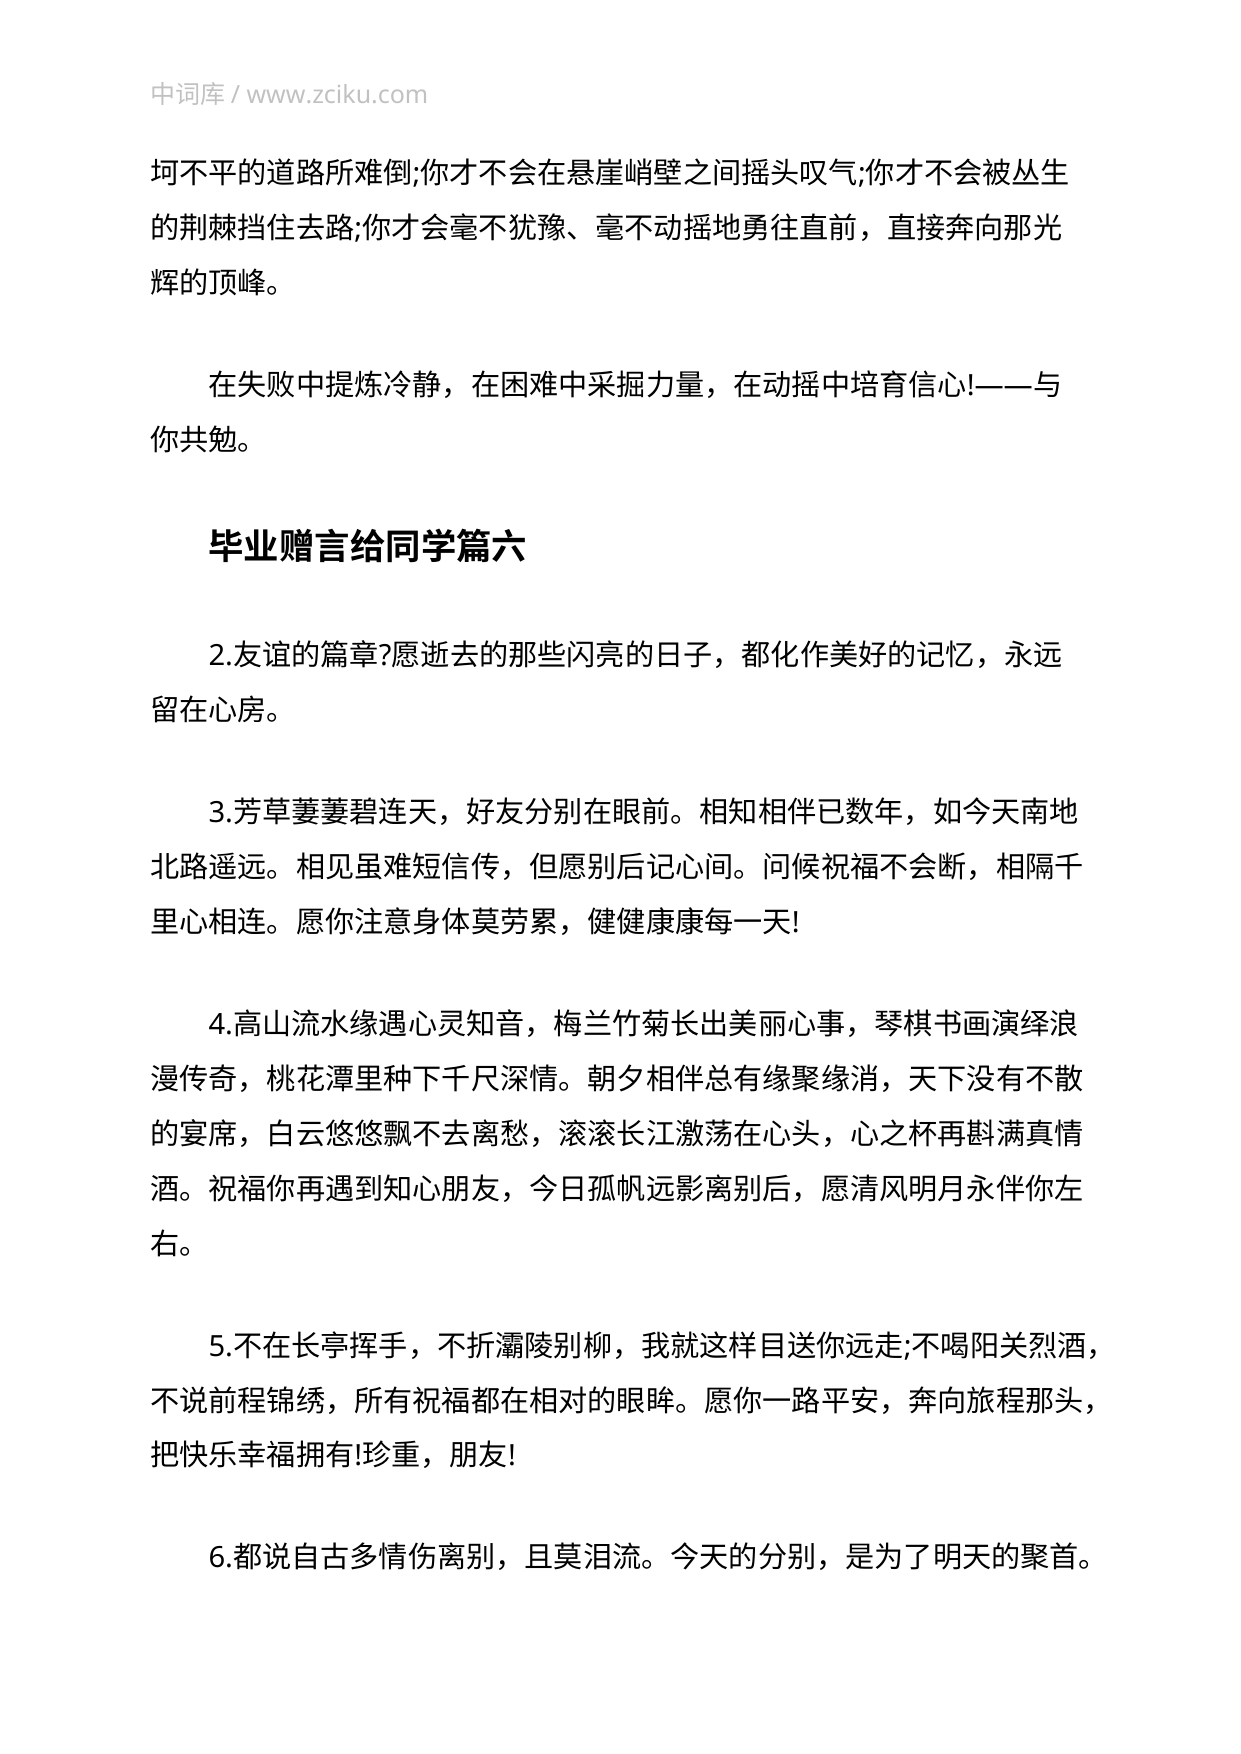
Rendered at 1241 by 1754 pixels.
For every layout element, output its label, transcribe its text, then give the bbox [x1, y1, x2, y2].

text 4.高山流水缘遇心灵知音，梅兰竹菊长出美丽心事，琴棋书画演绎浪漫传奇，桃花潭里种下千尺深情。朝夕相伴总有缘聚缘消，天下没有不散的宴席，白云悠悠飘不去离愁，滚滚长江激荡在心头，心之杯再斟满真情酒。祝福你再遇到知心朋友，今日孤帆远影离别后，愿清风明月永伴你左右。 [150, 1001, 1090, 1263]
text 在失败中提炼冷静，在困难中采掘力量，在动摇中培育信心!——与你共勉。 [150, 362, 1090, 459]
text 毕业赠言给同学篇六 [150, 518, 1090, 570]
text 5.不在长亭挥手，不折灞陵别柳，我就这样目送你远走;不喝阳关烈酒，不说前程锦绣，所有祝福都在相对的眼眸。愿你一路平安，奔向旅程那头，把快乐幸福拥有!珍重，朋友! [150, 1322, 1090, 1474]
text 2.友谊的篇章?愿逝去的那些闪亮的日子，都化作美好的记忆，永远留在心房。 [150, 632, 1090, 729]
text 3.芳草萋萋碧连天，好友分别在眼前。相知相伴已数年，如今天南地北路遥远。相见虽难短信传，但愿别后记心间。问候祝福不会断，相隔千里心相连。愿你注意身体莫劳累，健健康康每一天! [150, 789, 1090, 941]
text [150, 150, 1090, 302]
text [150, 1534, 1090, 1576]
